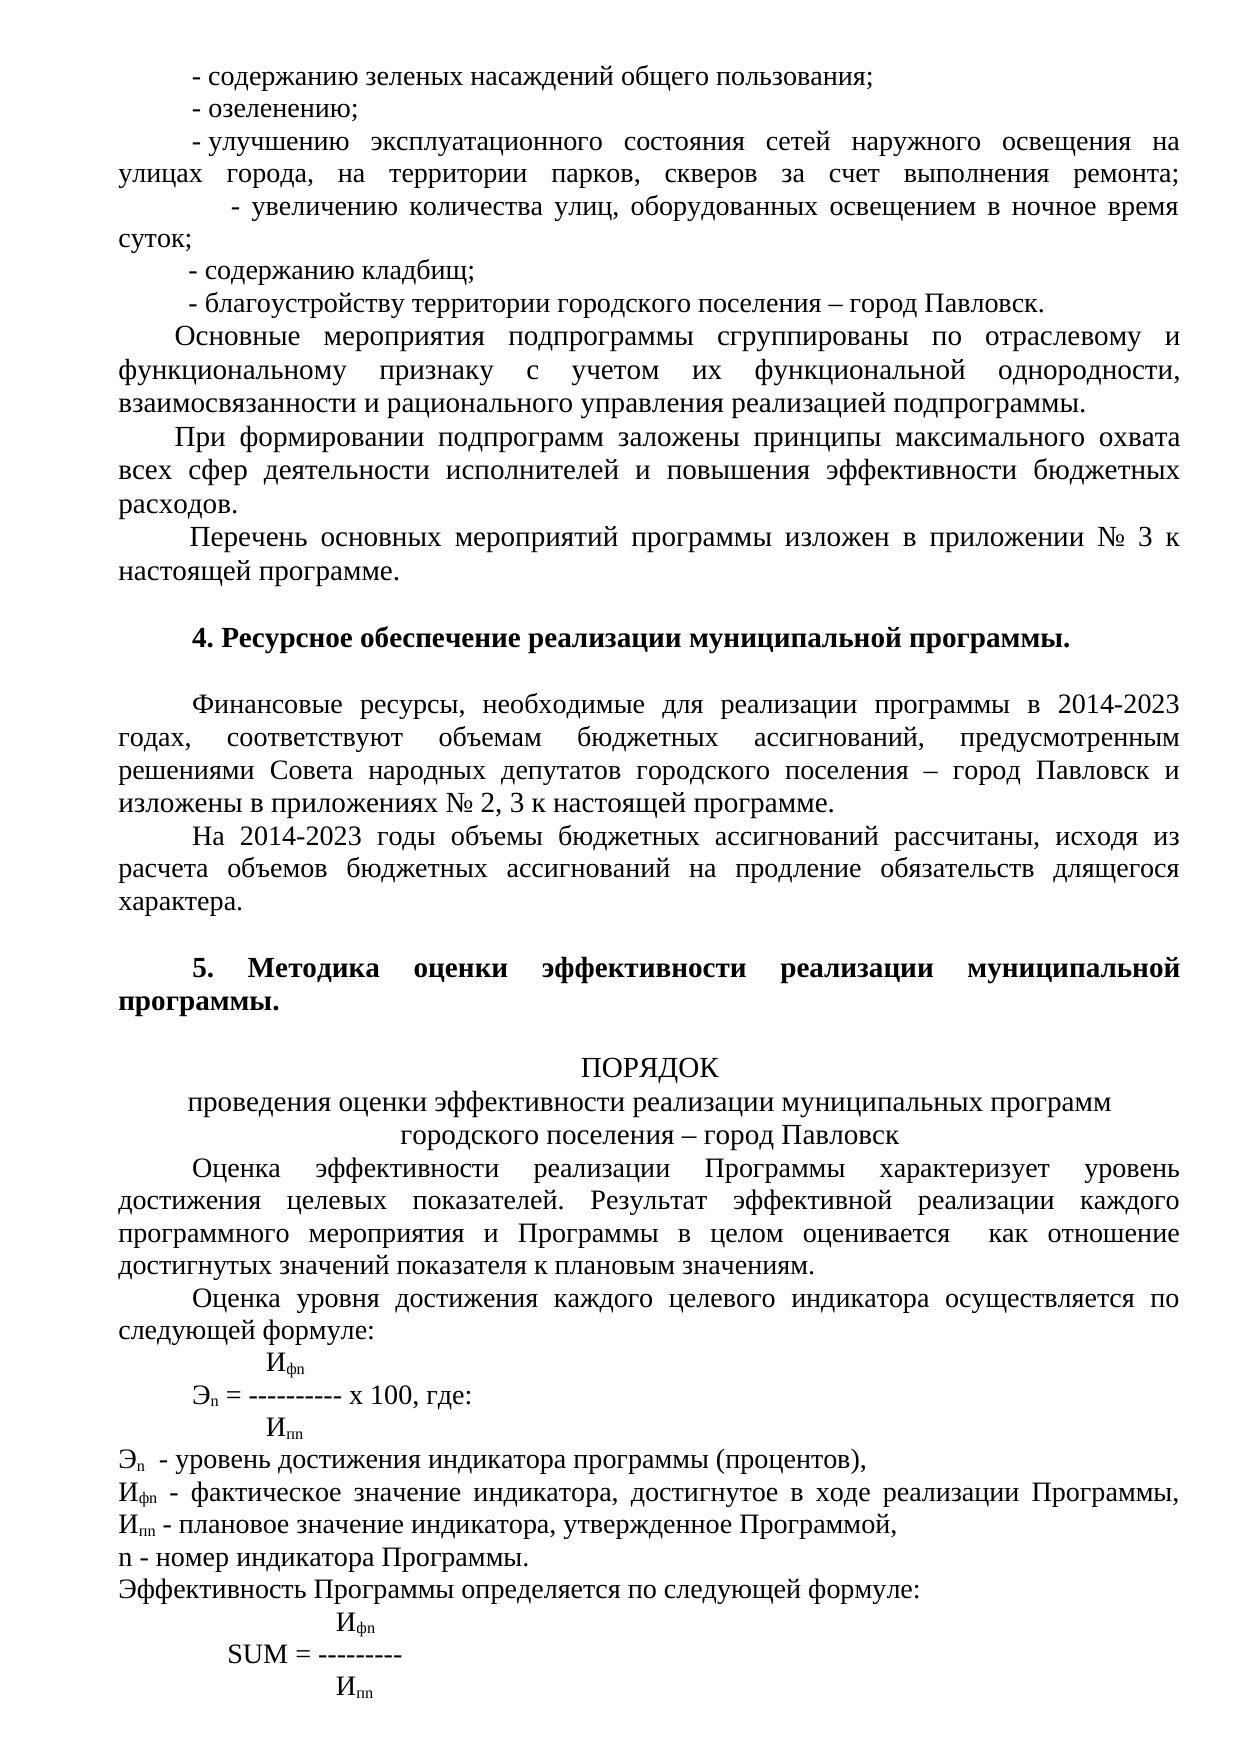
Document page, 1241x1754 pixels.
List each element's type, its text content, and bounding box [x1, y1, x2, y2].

text Ифn [192, 1345, 1181, 1378]
text - благоустройству территории городского поселения – город Павловск. [118, 286, 1181, 318]
text Перечень основных мероприятий программы изложен в приложении № 3 к настоящей программе. [118, 519, 1181, 587]
text Эn - уровень достижения индикатора программы (процентов), [118, 1443, 1181, 1475]
text 5. Методика оценки эффективности реализации муниципальной программы. [118, 950, 1181, 1017]
text На 2014-2023 годы объемы бюджетных ассигнований рассчитаны, исходя из расчета объемов бюджетных ассигнований на продление обязательств длящегося характера. [118, 819, 1181, 916]
text Эффективность Программы определяется по следующей формуле: [118, 1572, 1181, 1604]
text n - номер индикатора Программы. [118, 1540, 1181, 1572]
text Эn = ---------- х 100, где: [118, 1378, 1181, 1410]
text Основные мероприятия подпрограммы сгруппированы по отраслевому и функциональному признаку с учетом их функциональной однородности, взаимосвязанности и рационального управления реализацией подпрограммы. [118, 318, 1181, 419]
text Оценка уровня достижения каждого целевого индикатора осуществляется по следующей формуле: [118, 1281, 1181, 1345]
text При формировании подпрограмм заложены принципы максимального охвата всех сфер деятельности исполнителей и повышения эффективности бюджетных расходов. [118, 419, 1181, 519]
text ПОРЯДОК [118, 1050, 1181, 1084]
text проведения оценки эффективности реализации муниципальных программ городского поселения – город Павловск [118, 1084, 1181, 1151]
text SUM = --------- [118, 1637, 1181, 1669]
text - содержанию зеленых насаждений общего пользования; [118, 59, 1181, 91]
text Оценка эффективности реализации Программы характеризует уровень достижения целевых показателей. Результат эффективной реализации каждого программного мероприятия и Программы в целом оценивается как отношение достигнутых значений показателя к плановым значениям. [118, 1151, 1181, 1281]
text Ипn [192, 1410, 1181, 1443]
text Ифn [192, 1604, 1181, 1637]
text - озеленению; [118, 91, 1181, 124]
text Ифn - фактическое значение индикатора, достигнутое в ходе реализации Программы, Ипn - плановое значение индикатора, утвержденное Программой, [118, 1475, 1181, 1540]
text Ипn [192, 1669, 1181, 1702]
text Финансовые ресурсы, необходимые для реализации программы в 2014-2023 годах, соответствуют объемам бюджетных ассигнований, предусмотренным решениями Совета народных депутатов городского поселения – город Павловск и изложены в приложениях № 2, 3 к настоящей программе. [118, 687, 1181, 819]
text - улучшению эксплуатационного состояния сетей наружного освещения на улицах города, на территории парков, скверов за счет выполнения ремонта; - увеличению количества улиц, оборудованных освещением в ночное время суток; - содержанию кладбищ; [118, 124, 1181, 286]
text 4. Ресурсное обеспечение реализации муниципальной программы. [118, 620, 1181, 654]
